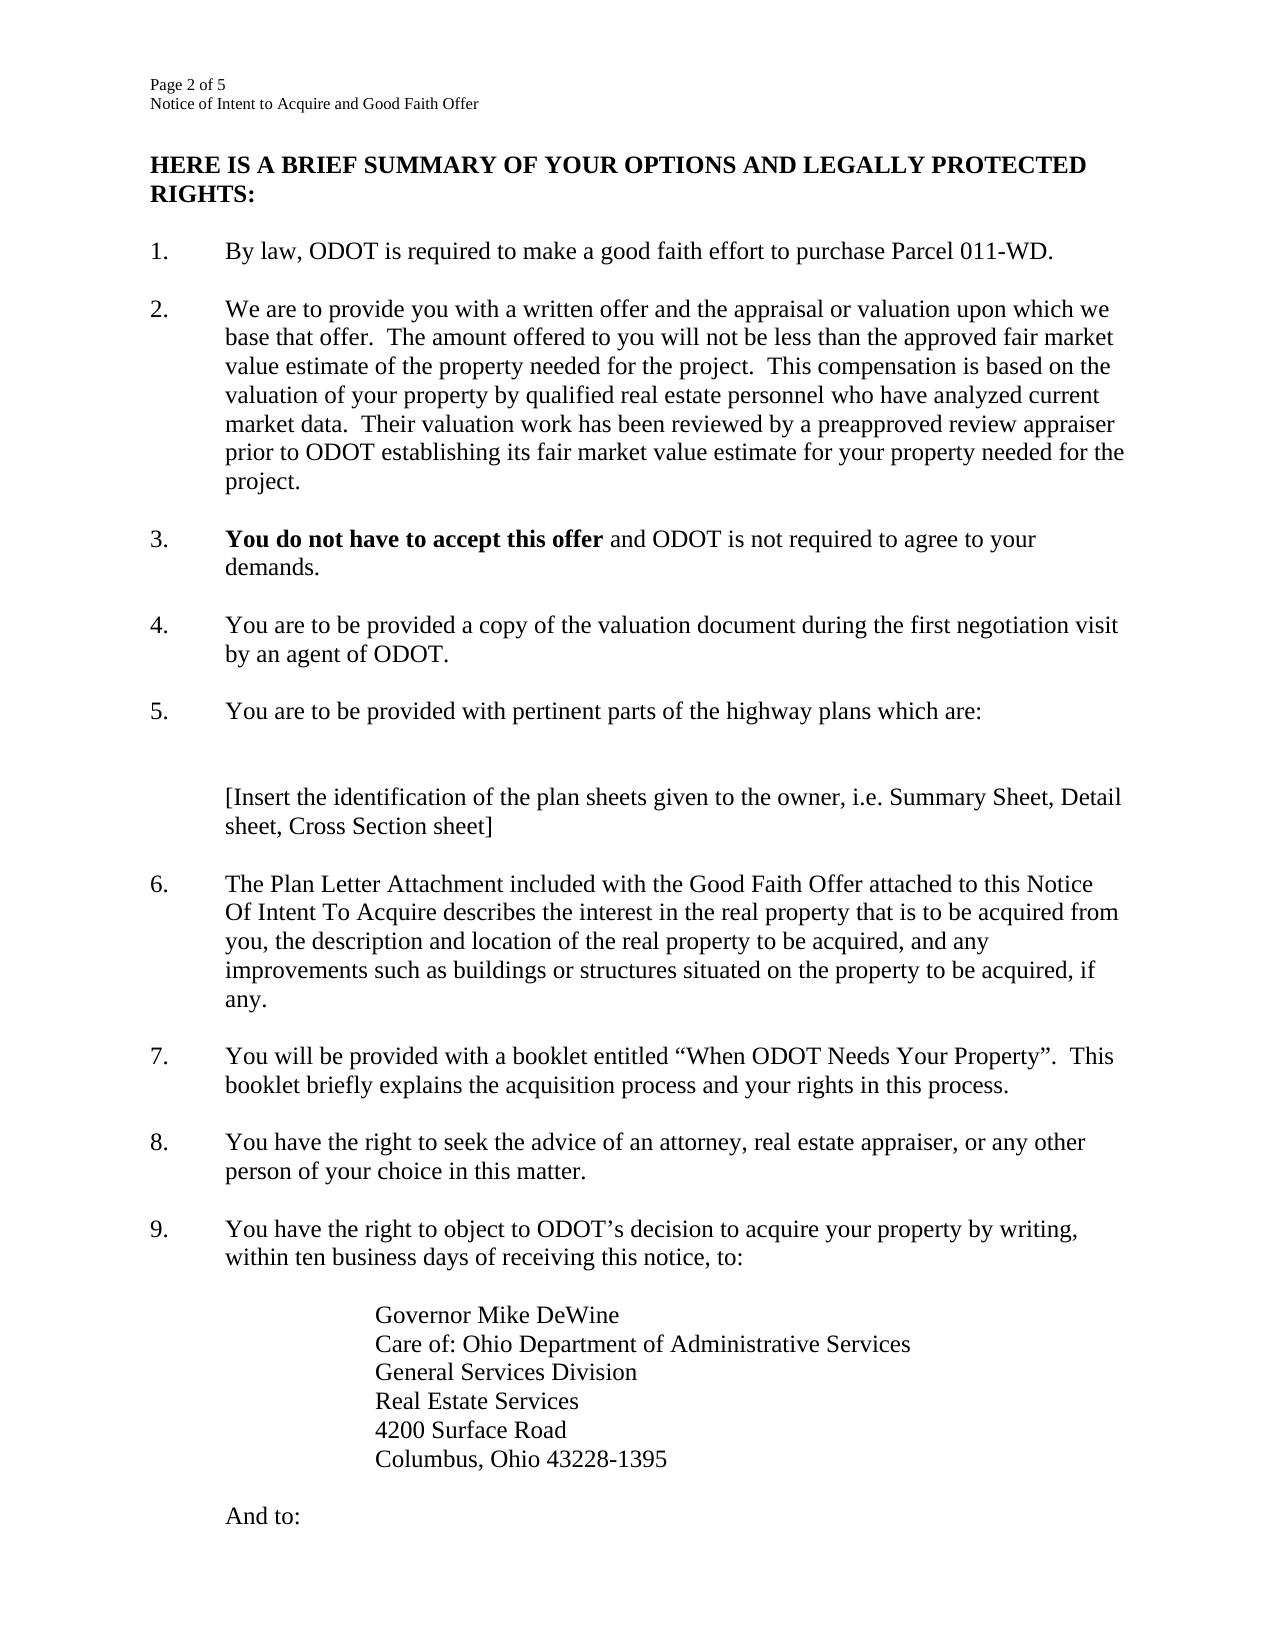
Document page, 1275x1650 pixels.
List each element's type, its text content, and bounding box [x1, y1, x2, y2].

list You are to be provided a copy of the valuation document during the first negotiation visit by an agent of ODOT. [150, 610, 1125, 667]
text And to: [225, 1501, 1125, 1530]
text HERE IS A BRIEF SUMMARY OF YOUR OPTIONS AND LEGALLY PROTECTED RIGHTS: [150, 150, 1125, 207]
list The Plan Letter Attachment included with the Good Faith Offer attached to this Notice Of Intent To Acquire describes the interest in the real property that is to be acquired from you, the description and location of the real property to be acquired, and any improvements such as buildings or structures situated on the property to be acquired, if any. [150, 869, 1125, 1012]
list You do not have to accept this offer and ODOT is not required to agree to your demands. [150, 524, 1125, 581]
list You have the right to seek the advice of an attorney, real estate appraiser, or any other person of your choice in this matter. [150, 1127, 1125, 1185]
list You will be provided with a booklet entitled “When ODOT Needs Your Property”. This booklet briefly explains the acquisition process and your rights in this process. [150, 1041, 1125, 1099]
list [Insert the identification of the plan sheets given to the owner, i.e. Summary Sheet, Detail sheet, Cross Section sheet] [225, 782, 1125, 840]
list You are to be provided with pertinent parts of the highway plans which are: [150, 696, 1125, 725]
text Governor Mike DeWine [187, 1300, 1125, 1329]
text Real Estate Services [300, 1386, 1125, 1415]
text General Services Division [300, 1357, 1125, 1386]
text Care of: Ohio Department of Administrative Services [300, 1329, 1125, 1357]
list We are to provide you with a written offer and the appraisal or valuation upon which we base that offer. The amount offered to you will not be less than the approved fair market value estimate of the property needed for the project. This compensation is based on the valuation of your property by qualified real estate personnel who have analyzed current market data. Their valuation work has been reviewed by a preapproved review appraiser prior to ODOT establishing its fair market value estimate for your property needed for the project. [150, 294, 1125, 495]
list You have the right to object to ODOT’s decision to acquire your property by writing, within ten business days of receiving this notice, to: [150, 1214, 1125, 1271]
list By law, ODOT is required to make a good faith effort to purchase Parcel 011-WD. [150, 236, 1125, 265]
